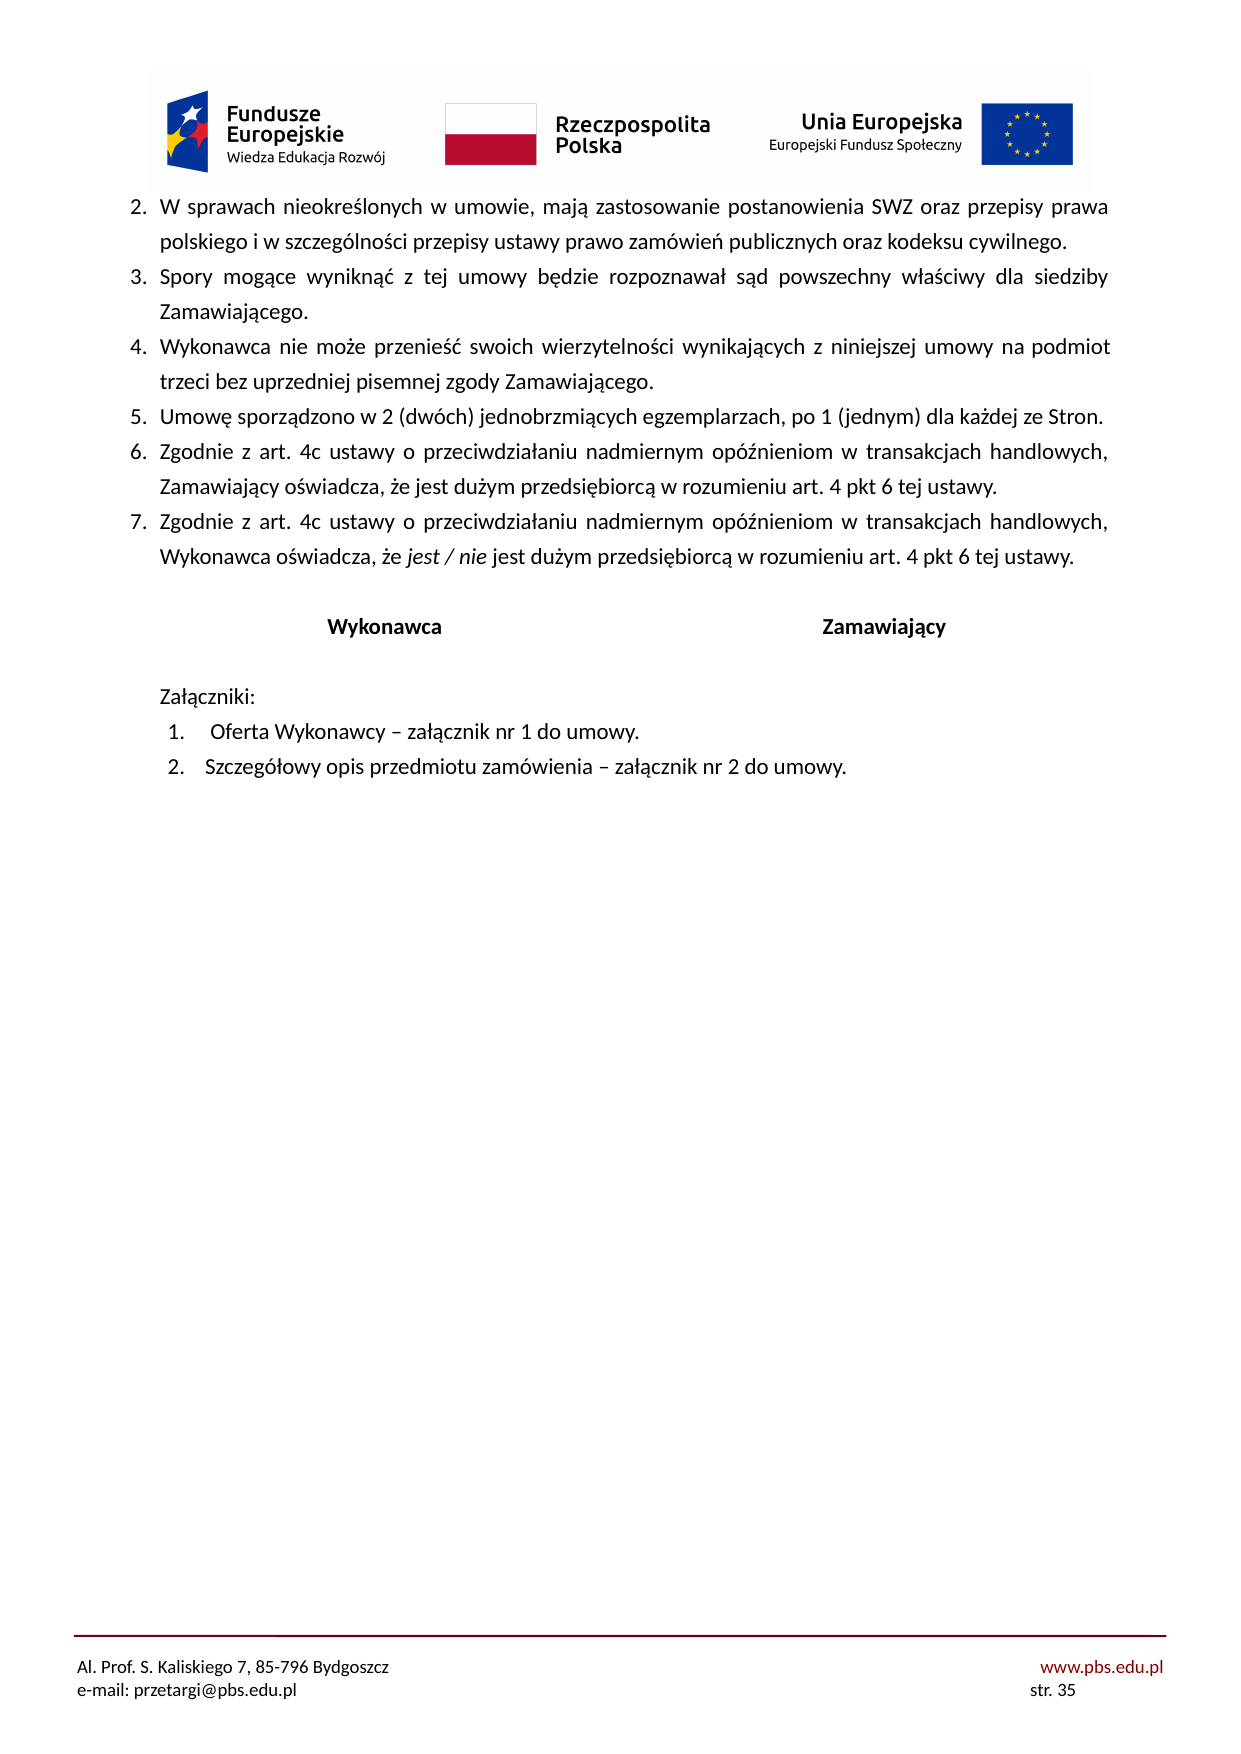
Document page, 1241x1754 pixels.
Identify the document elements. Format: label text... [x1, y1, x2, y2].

text Załączniki: [159, 682, 1113, 710]
list Szczegółowy opis przedmiotu zamówienia – załącznik nr 2 do umowy. [167, 752, 1110, 780]
list W sprawach nieokreślonych w umowie, mają zastosowanie postanowienia SWZ oraz przepisy prawa polskiego i w szczególności przepisy ustawy prawo zamówień publicznych oraz kodeksu cywilnego. [130, 192, 1110, 255]
picture [147, 70, 1093, 193]
list Spory mogące wyniknąć z tej umowy będzie rozpoznawał sąd powszechny właściwy dla siedziby Zamawiającego. [130, 262, 1110, 325]
list Oferta Wykonawcy – załącznik nr 1 do umowy. [167, 717, 1110, 745]
list Wykonawca nie może przenieść swoich wierzytelności wynikających z niniejszej umowy na podmiot trzeci bez uprzedniej pisemnej zgody Zamawiającego. [130, 332, 1110, 395]
list Zgodnie z art. 4c ustawy o przeciwdziałaniu nadmiernym opóźnieniom w transakcjach handlowych, Zamawiający oświadcza, że jest dużym przedsiębiorcą w rozumieniu art. 4 pkt 6 tej ustawy. [130, 437, 1110, 500]
list Zgodnie z art. 4c ustawy o przeciwdziałaniu nadmiernym opóźnieniom w transakcjach handlowych, Wykonawca oświadcza, że jest / nie jest dużym przedsiębiorcą w rozumieniu art. 4 pkt 6 tej ustawy. [130, 507, 1110, 570]
text Wykonawca Zamawiający [159, 612, 1113, 640]
list Umowę sporządzono w 2 (dwóch) jednobrzmiących egzemplarzach, po 1 (jednym) dla każdej ze Stron. [130, 402, 1110, 430]
